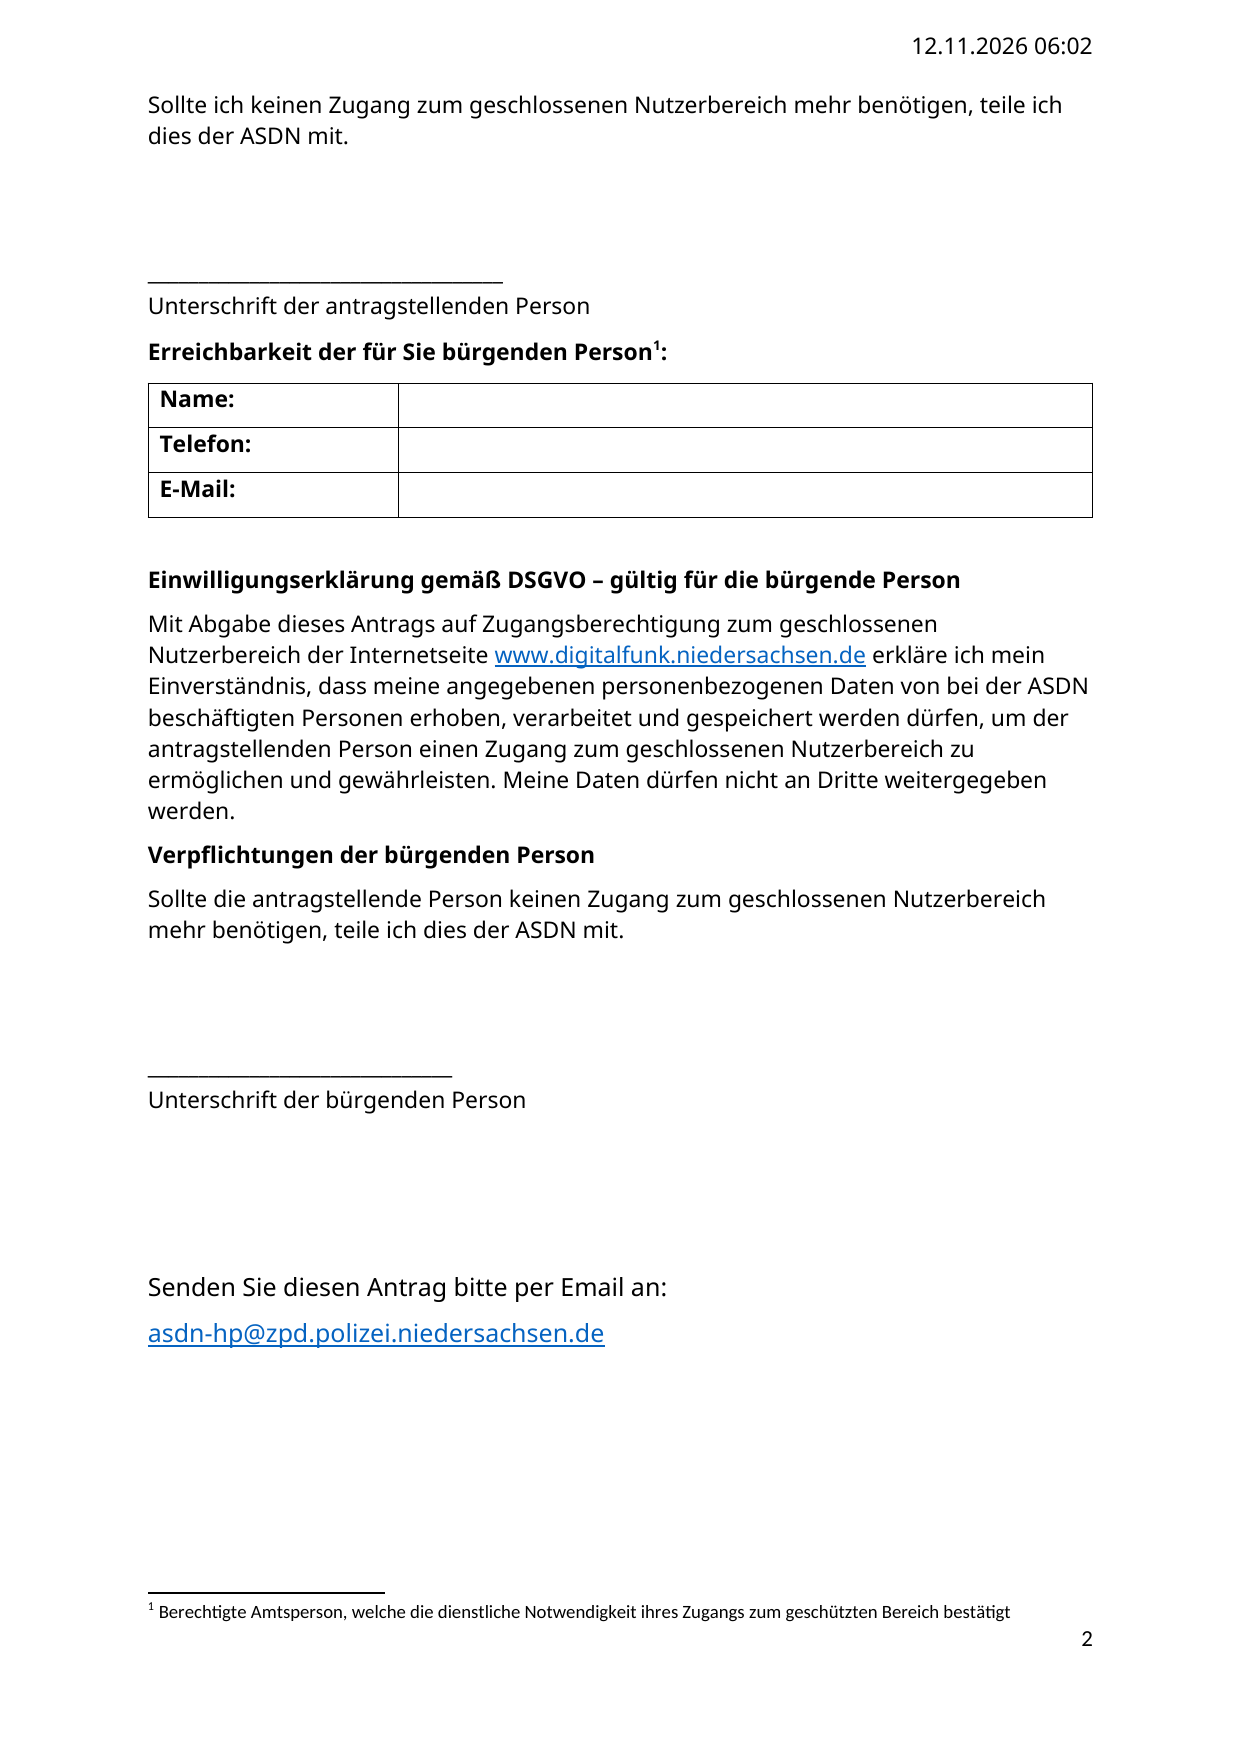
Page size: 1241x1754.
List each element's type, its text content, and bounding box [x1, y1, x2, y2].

table_cell [399, 473, 1092, 517]
text Erreichbarkeit der für Sie bürgenden Person: [148, 336, 1093, 367]
text ___________________________________ Unterschrift der antragstellenden Person [148, 256, 1093, 321]
text Sollte ich keinen Zugang zum geschlossenen Nutzerbereich mehr benötigen, teile ich dies der ASDN mit. [148, 89, 1093, 151]
text Verpflichtungen der bürgenden Person [148, 839, 1093, 870]
table_cell E-Mail: [149, 473, 398, 517]
text ______________________________ Unterschrift der bürgenden Person [148, 1050, 1093, 1115]
text asdn-hp@zpd.polizei.niedersachsen.de [148, 1316, 1093, 1350]
table_cell [399, 428, 1092, 472]
text Mit Abgabe dieses Antrags auf Zugangsberechtigung zum geschlossenen Nutzerbereich der Internetseite www.digitalfunk.niedersachsen.de erkläre ich mein Einverständnis, dass meine angegebenen personenbezogenen Daten von bei der ASDN beschäftigten Personen erhoben, verarbeitet und gespeichert werden dürfen, um der antragstellenden Person einen Zugang zum geschlossenen Nutzerbereich zu ermöglichen und gewährleisten. Meine Daten dürfen nicht an Dritte weitergegeben werden. [148, 608, 1093, 827]
table_header Name: [149, 384, 398, 427]
text Senden Sie diesen Antrag bitte per Email an: [148, 1269, 1093, 1303]
table_cell Telefon: [149, 428, 398, 472]
text Sollte die antragstellende Person keinen Zugang zum geschlossenen Nutzerbereich mehr benötigen, teile ich dies der ASDN mit. [148, 883, 1093, 945]
table_header [399, 384, 1092, 427]
text Einwilligungserklärung gemäß DSGVO – gültig für die bürgende Person [148, 564, 1093, 595]
